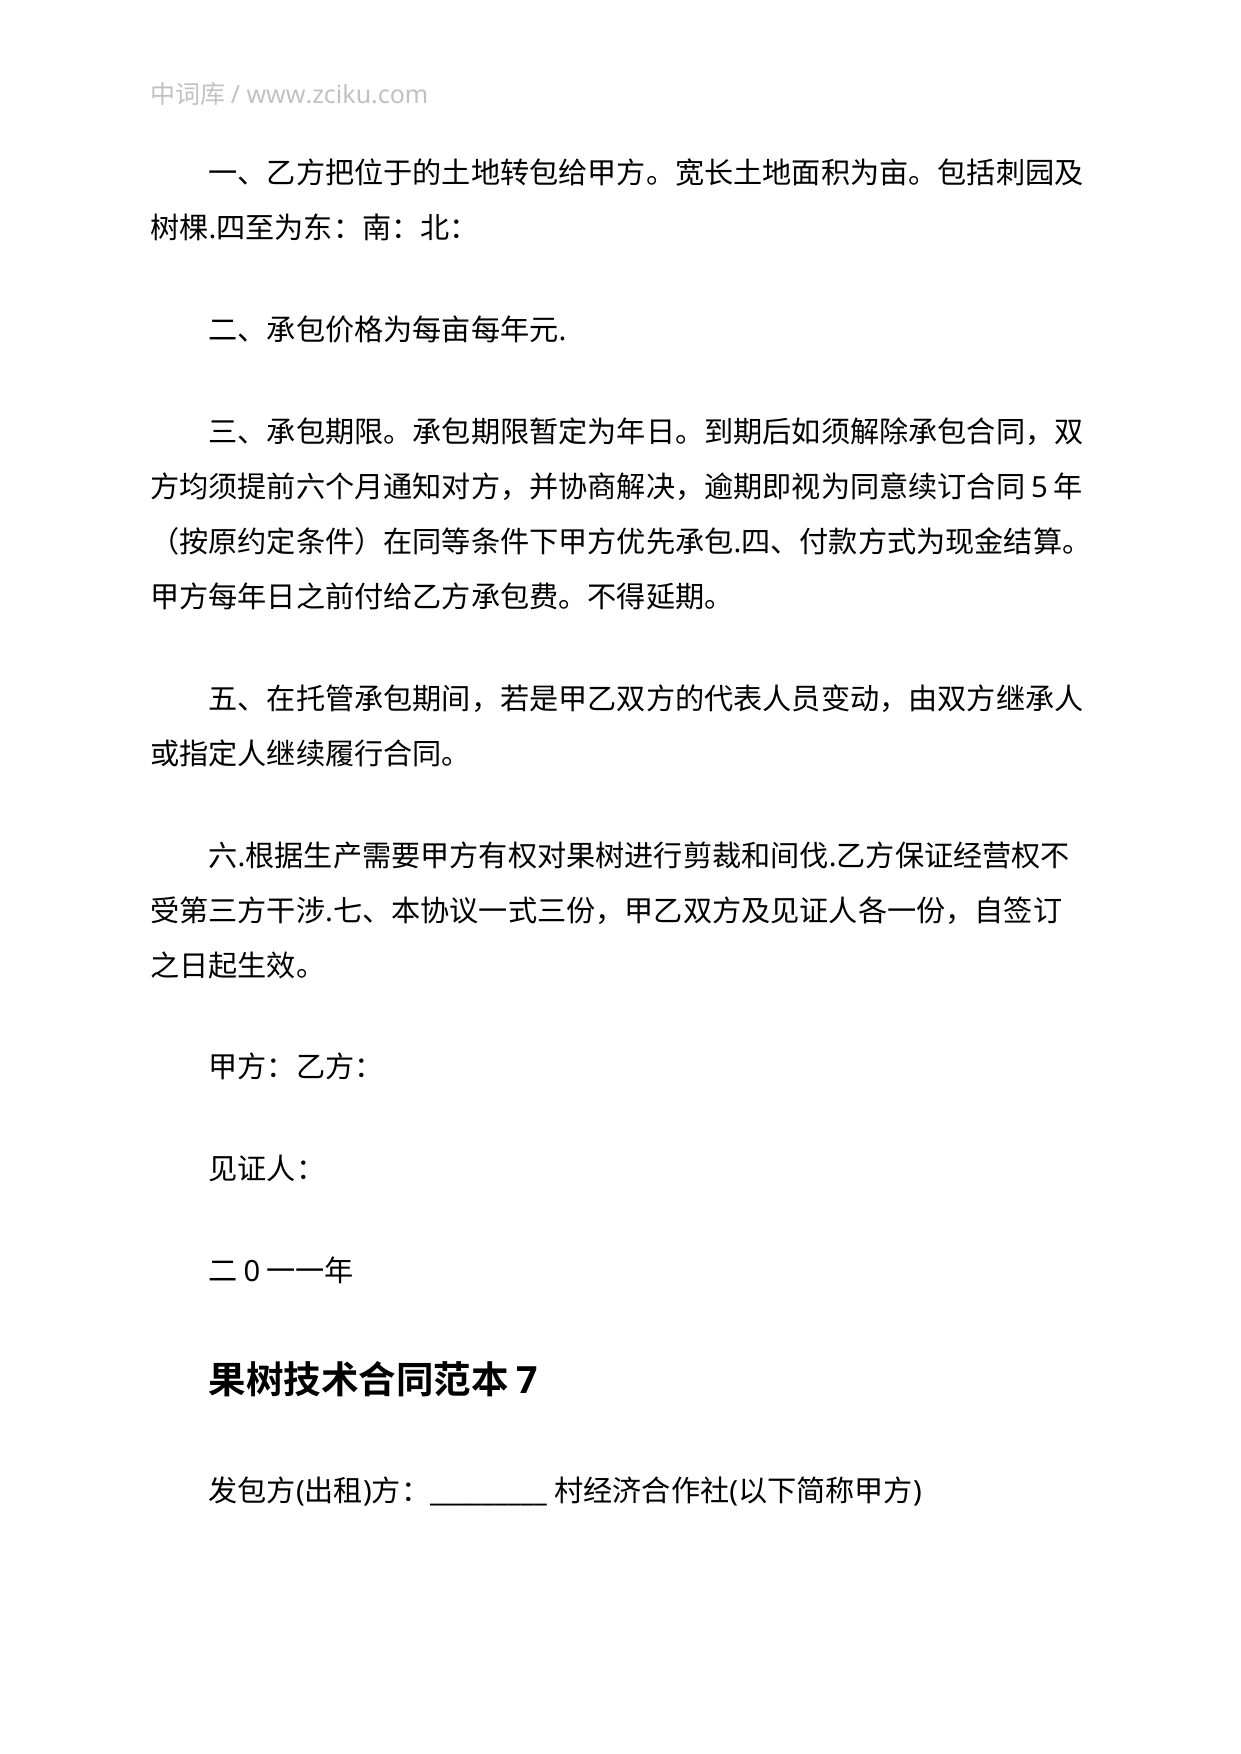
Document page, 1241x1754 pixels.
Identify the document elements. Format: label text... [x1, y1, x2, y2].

text 二0一一年 [150, 1247, 1090, 1290]
text 甲方：乙方： [150, 1044, 1090, 1086]
text 五、在托管承包期间，若是甲乙双方的代表人员变动，由双方继承人或指定人继续履行合同。 [150, 676, 1090, 773]
text 见证人： [150, 1146, 1090, 1188]
text 发包方(出租)方：_________ 村经济合作社(以下简称甲方) [150, 1467, 1090, 1509]
text 六.根据生产需要甲方有权对果树进行剪裁和间伐.乙方保证经营权不受第三方干涉.七、本协议一式三份，甲乙双方及见证人各一份，自签订之日起生效。 [150, 832, 1090, 984]
text 果树技术合同范本7 [150, 1349, 1090, 1404]
text 三、承包期限。承包期限暂定为年日。到期后如须解除承包合同，双方均须提前六个月通知对方，并协商解决，逾期即视为同意续订合同5年（按原约定条件）在同等条件下甲方优先承包.四、付款方式为现金结算。甲方每年日之前付给乙方承包费。不得延期。 [150, 409, 1090, 616]
text 二、承包价格为每亩每年元. [150, 307, 1090, 349]
text 一、乙方把位于的土地转包给甲方。宽长土地面积为亩。包括刺园及树棵.四至为东：南：北： [150, 150, 1090, 247]
